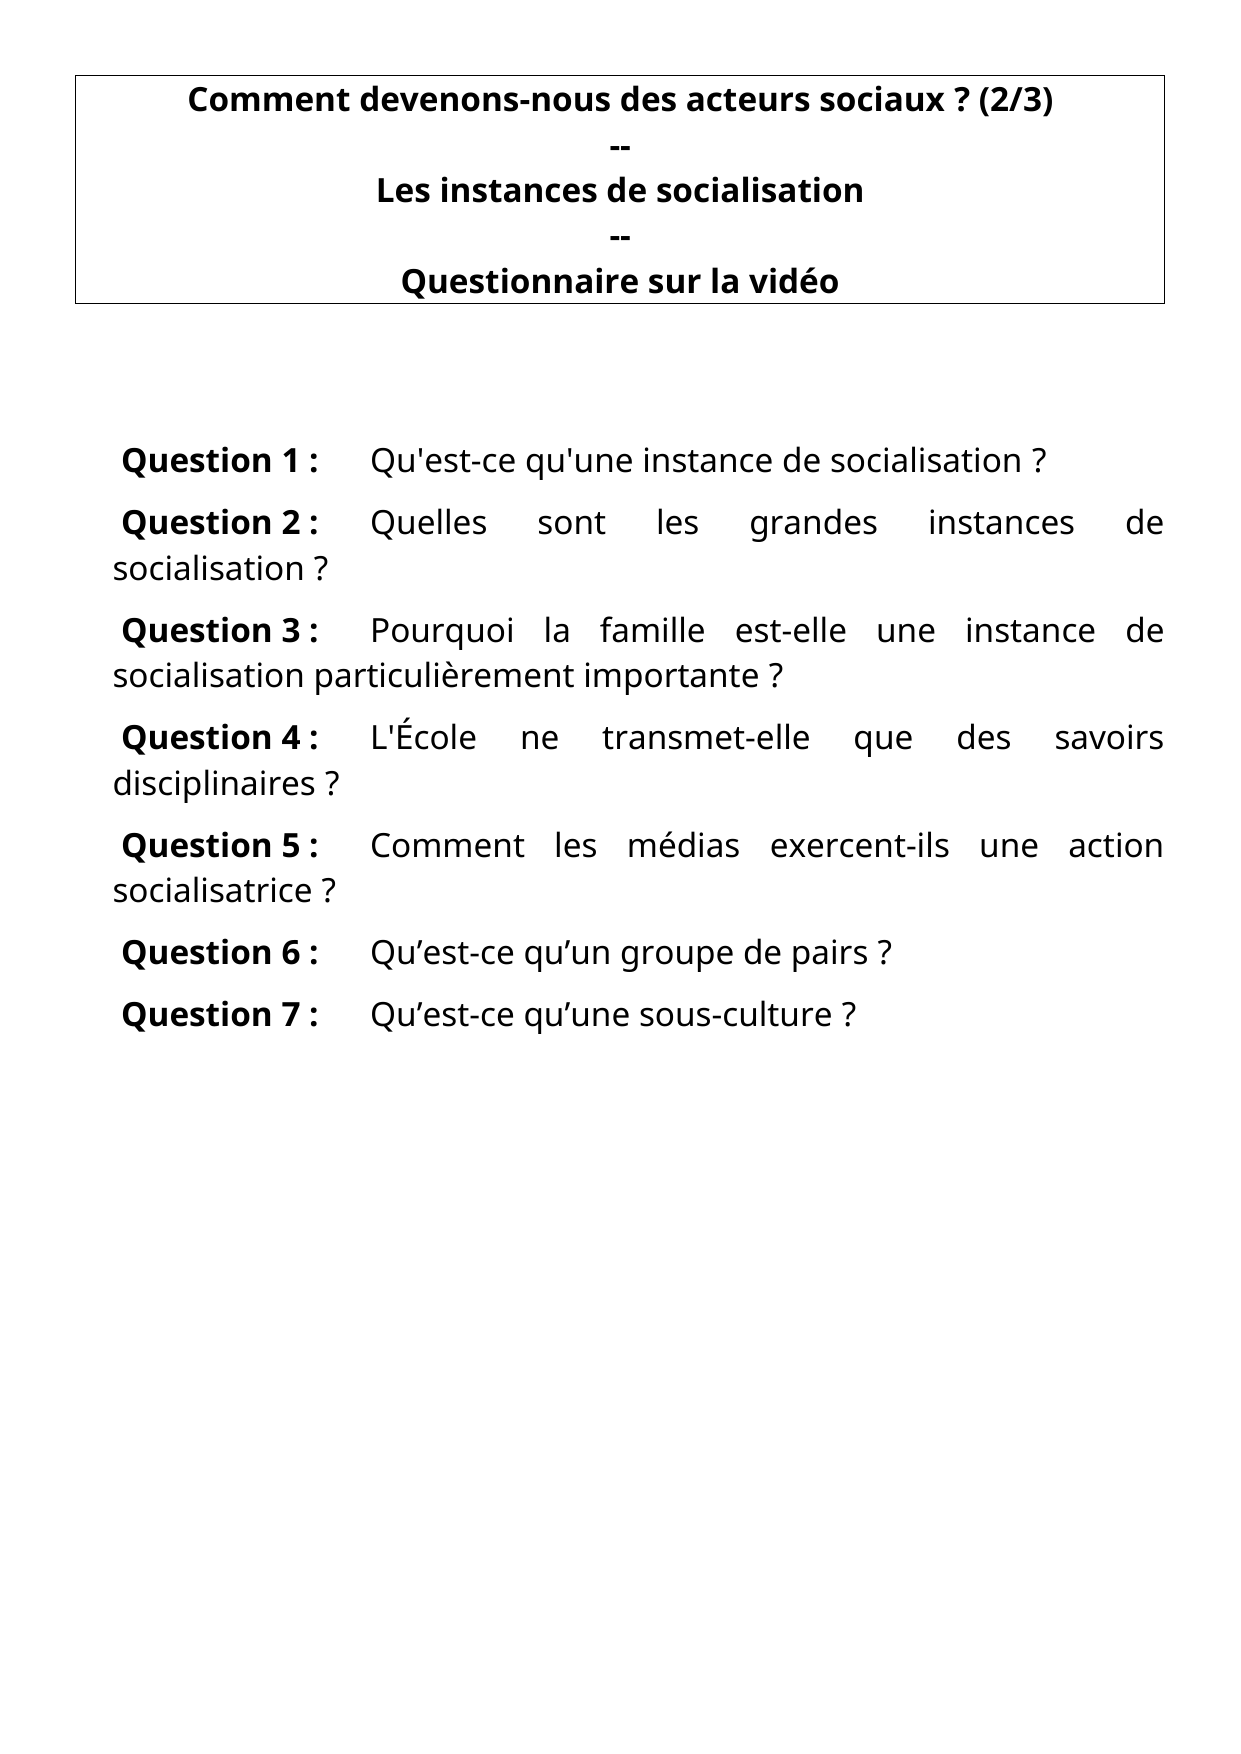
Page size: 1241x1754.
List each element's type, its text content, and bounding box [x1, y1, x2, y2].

table_header Comment devenons-nous des acteurs sociaux ? (2/3) -- Les instances de socialisation -- Questionnaire sur la vidéo [76, 76, 1164, 303]
list Qu'est-ce qu'une instance de socialisation ? [112, 437, 1165, 482]
list L'École ne transmet-elle que des savoirs disciplinaires ? [112, 714, 1165, 805]
list Pourquoi la famille est-elle une instance de socialisation particulièrement importante ? [112, 607, 1165, 697]
list Quelles sont les grandes instances de socialisation ? [112, 499, 1165, 590]
list Comment les médias exercent-ils une action socialisatrice ? [112, 822, 1165, 912]
list Qu’est-ce qu’une sous-culture ? [112, 991, 1165, 1037]
list Qu’est-ce qu’un groupe de pairs ? [112, 929, 1165, 974]
